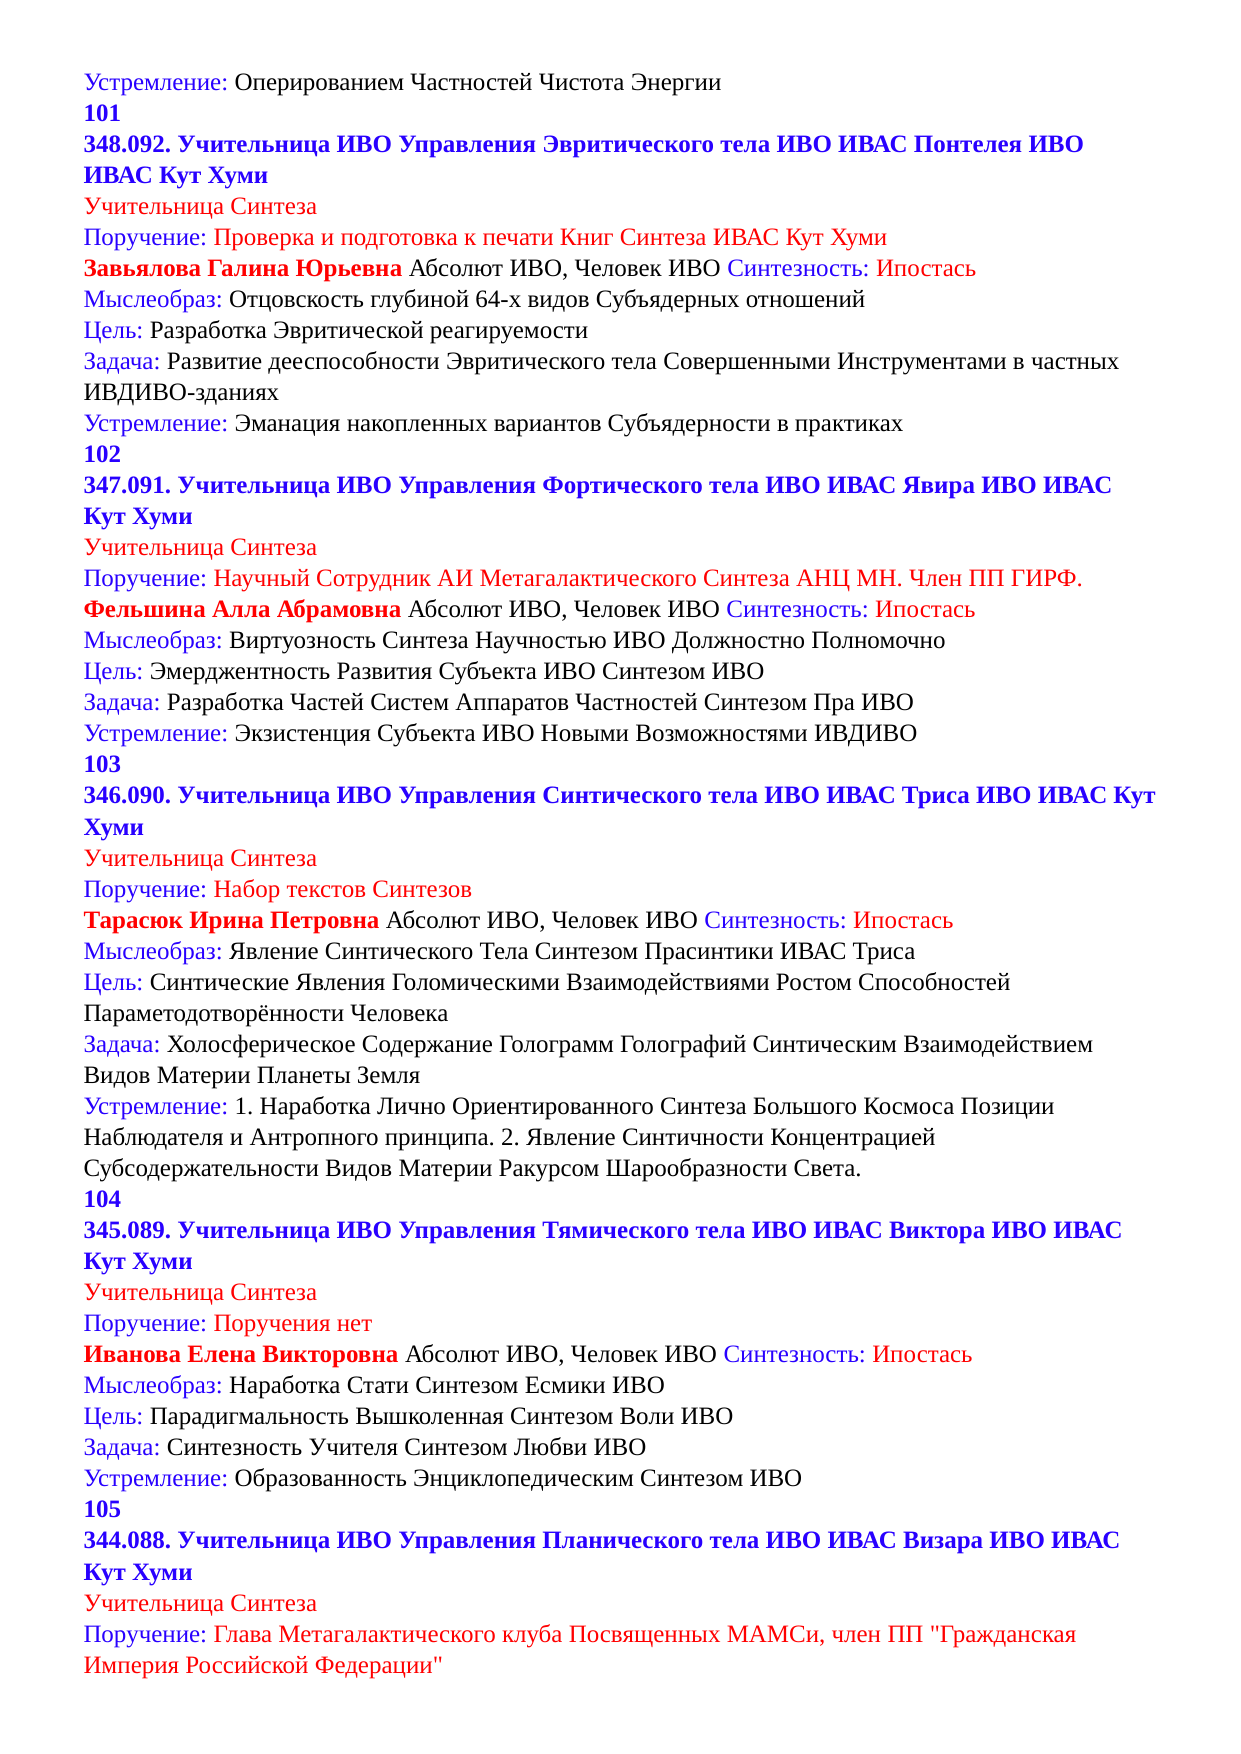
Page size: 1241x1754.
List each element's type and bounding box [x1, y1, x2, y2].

text [83, 67, 1157, 1678]
